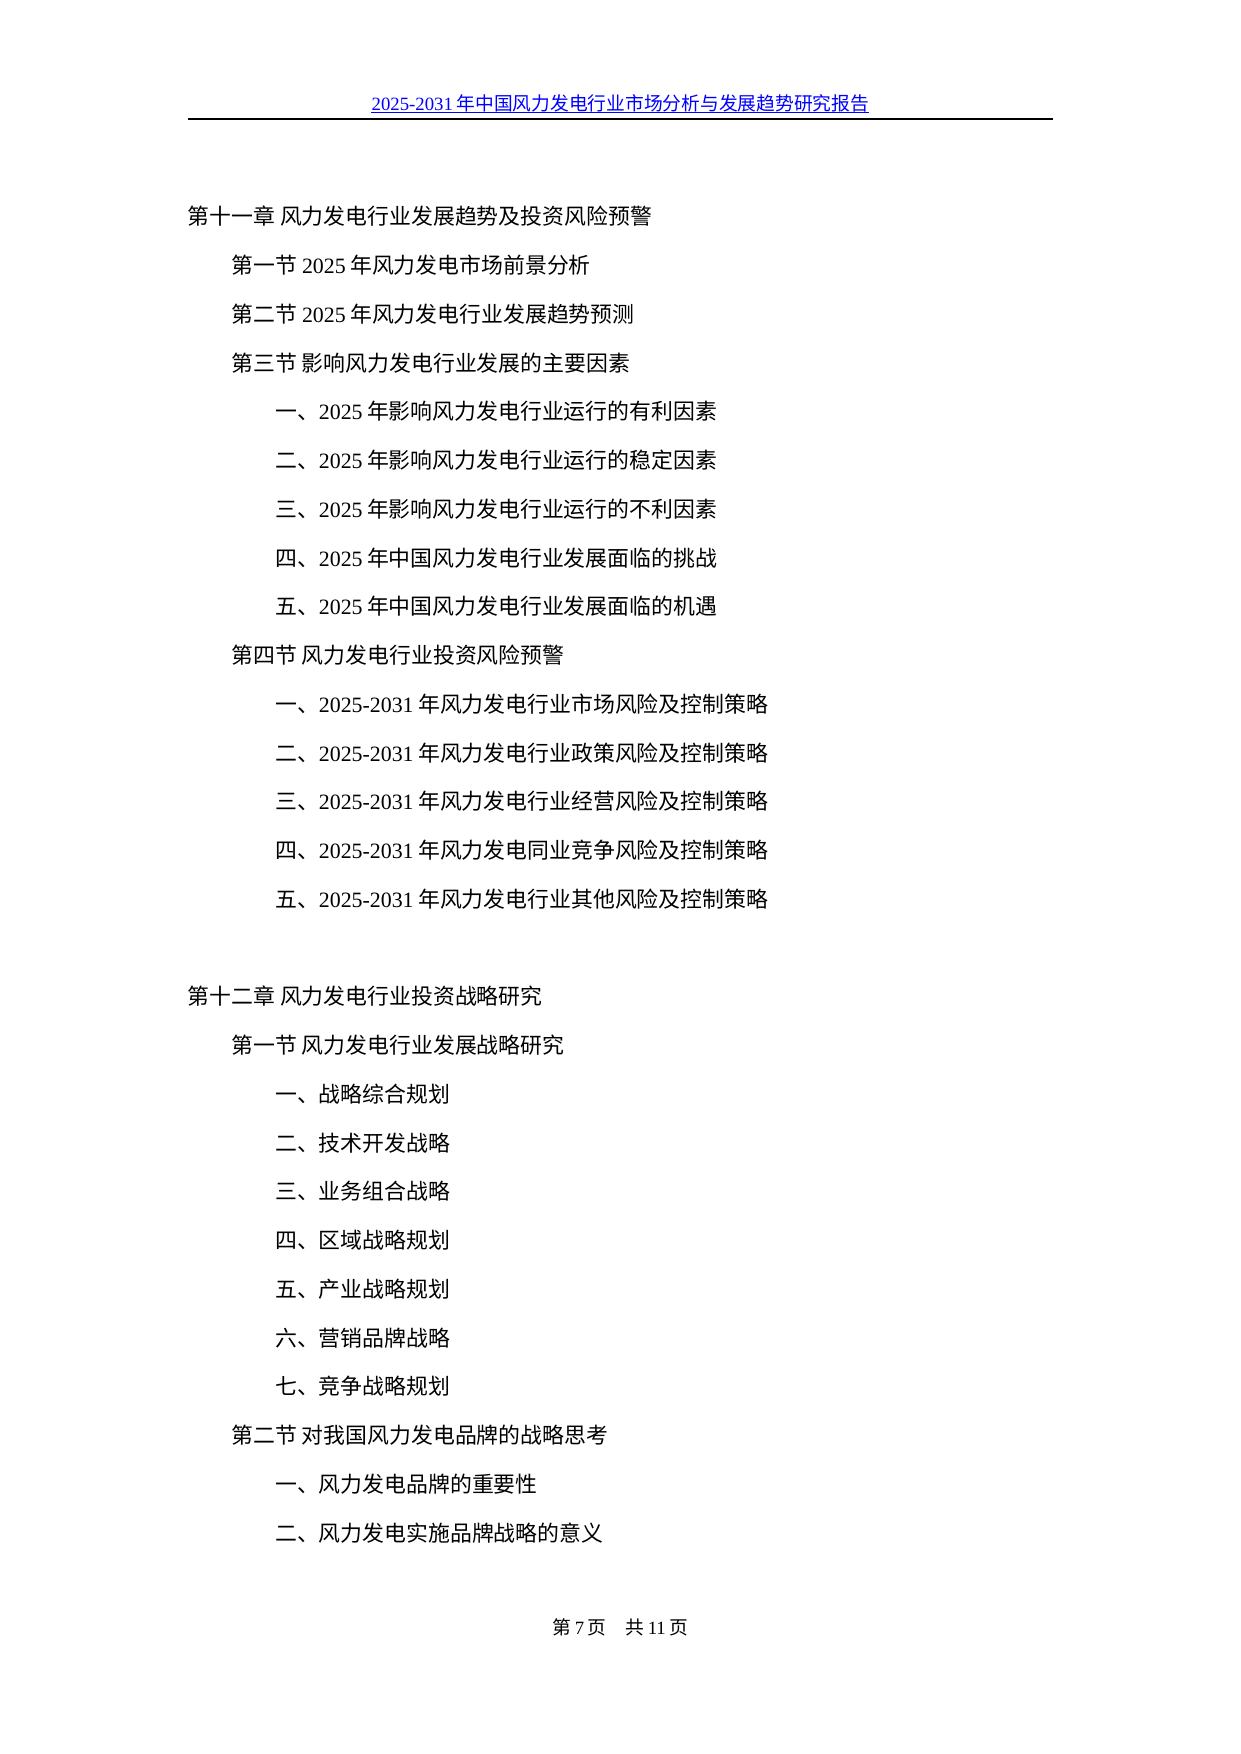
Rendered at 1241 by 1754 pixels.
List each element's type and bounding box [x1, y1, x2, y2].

text [187, 150, 1053, 1548]
